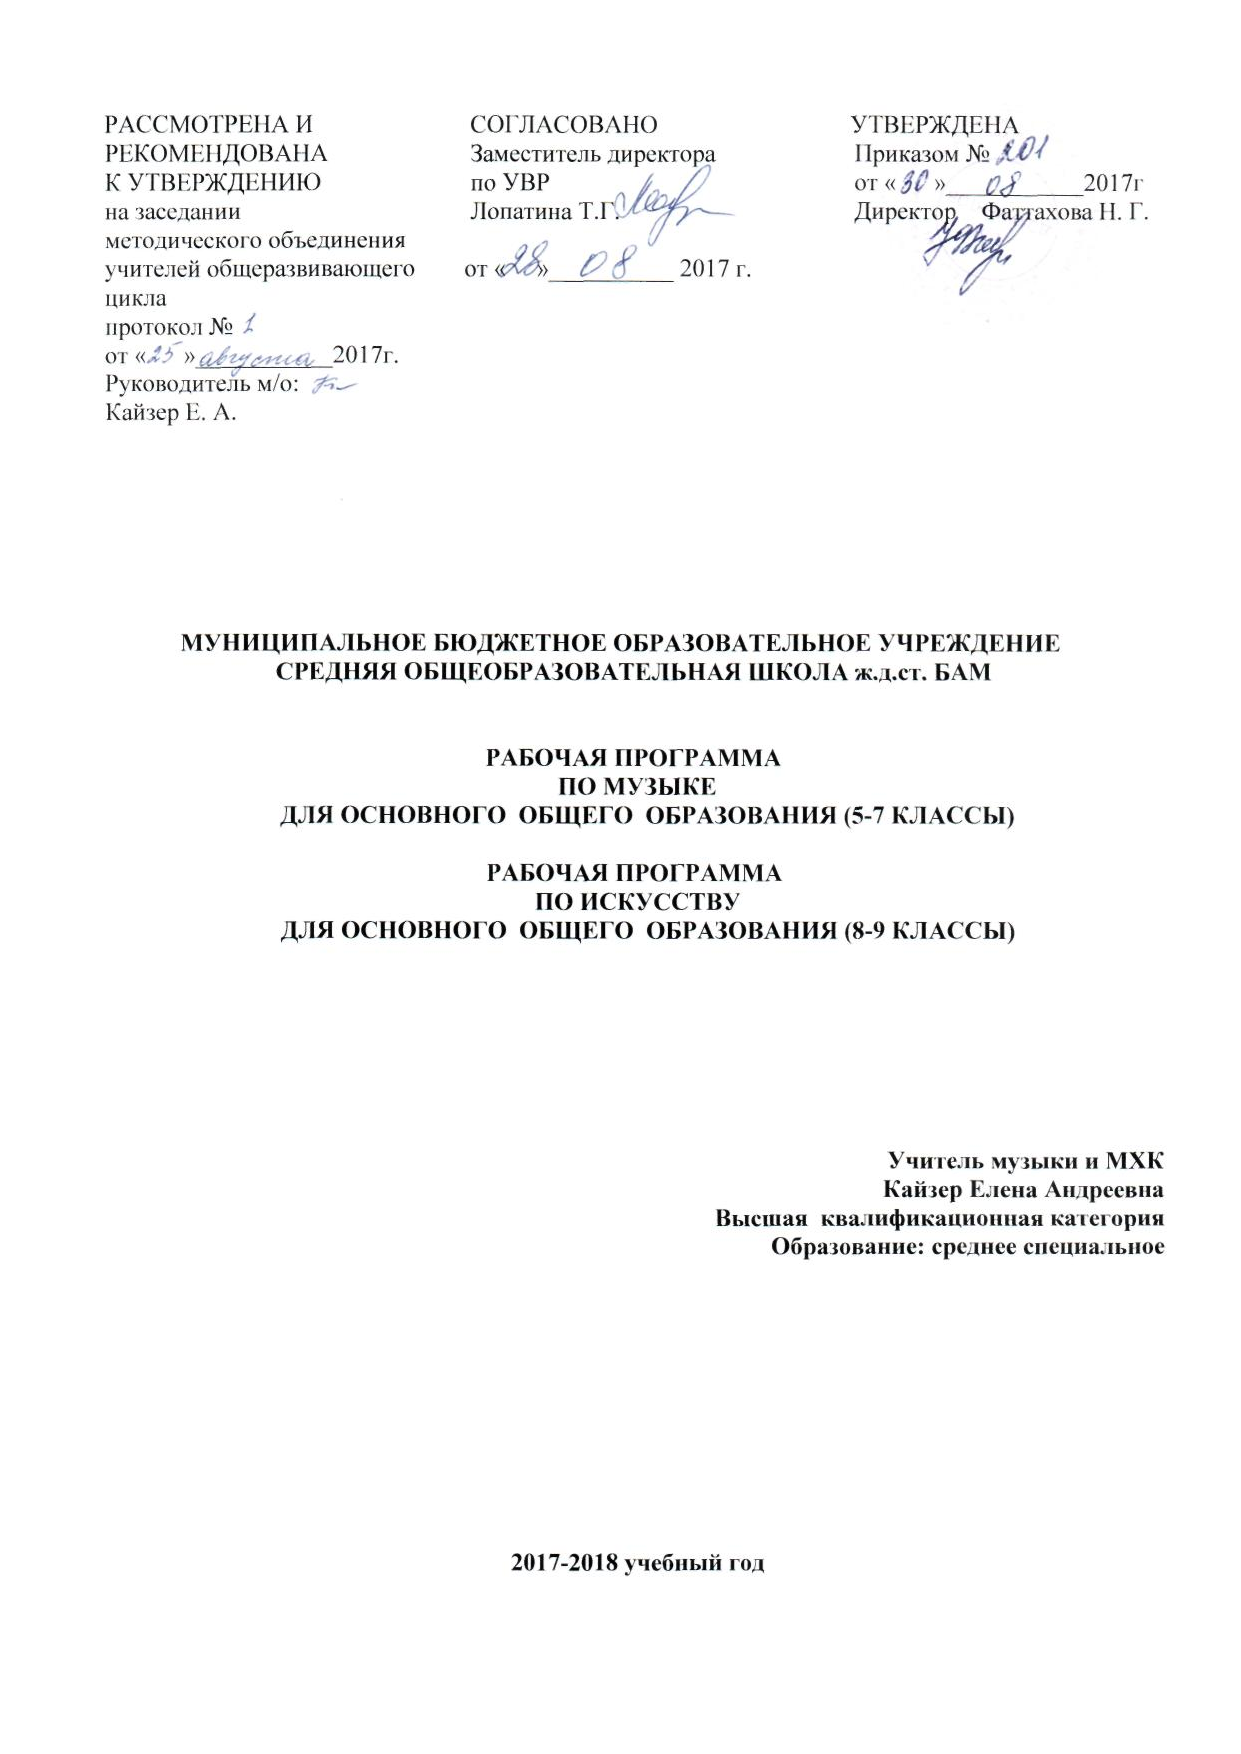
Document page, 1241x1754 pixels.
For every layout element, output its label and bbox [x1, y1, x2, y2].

picture [87, 89, 1190, 1603]
